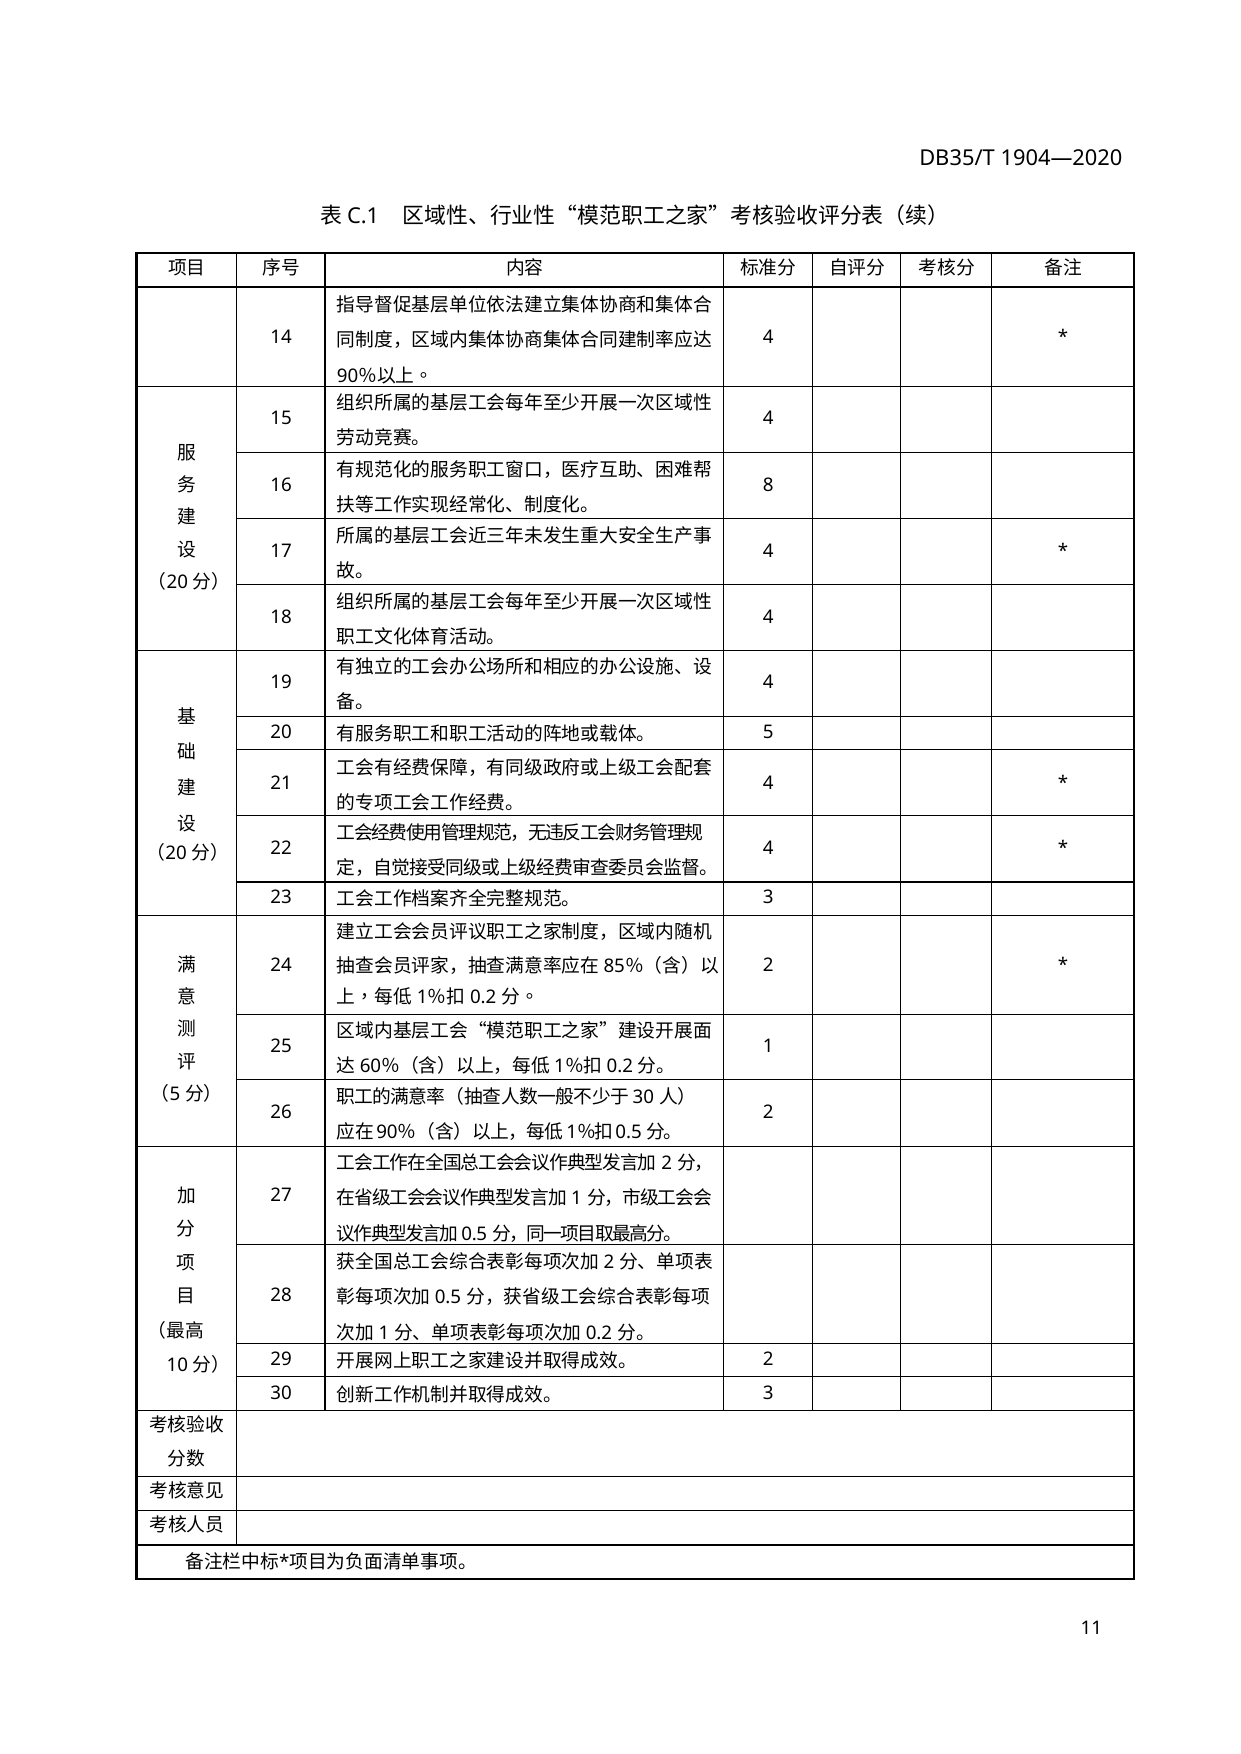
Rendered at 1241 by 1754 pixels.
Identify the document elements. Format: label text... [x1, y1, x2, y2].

table_cell 组织所属的基层工会每年至少开展一次区域性劳动竞赛。 [326, 387, 723, 452]
table_cell 满 [138, 949, 236, 982]
table_cell [813, 717, 900, 749]
table_cell 23 [237, 883, 324, 915]
table_header 序号 [237, 254, 324, 286]
table_cell 有服务职工和职工活动的阵地或载体。 [326, 717, 723, 749]
table_cell [901, 883, 991, 915]
table_cell 22 [237, 816, 324, 881]
table_cell 指导督促基层单位依法建立集体协商和集体合同制度，区域内集体协商集体合同建制率应达 90％以上。 [326, 288, 723, 386]
table_cell [992, 1080, 1133, 1146]
text 表 C.1 区域性、行业性“模范职工之家”考核验收评分表（续） [320, 198, 1146, 229]
table_cell [813, 1245, 900, 1343]
table_cell [992, 1147, 1133, 1244]
table_cell [992, 387, 1133, 452]
table_cell 21 [237, 750, 324, 815]
table_cell 2 [724, 1080, 812, 1146]
table_cell 础 [138, 735, 236, 771]
table_cell [901, 1245, 991, 1343]
table_cell 建 [138, 502, 236, 534]
table_cell 区域内基层工会“模范职工之家”建设开展面达 60％（含）以上，每低 1％扣 0.2 分。 [326, 1015, 723, 1079]
table_cell 4 [724, 519, 812, 583]
table_cell [901, 1080, 991, 1146]
table_cell 设 [138, 534, 236, 567]
table_cell [237, 1411, 1133, 1476]
table_cell [901, 750, 991, 815]
table_header 备注 [992, 254, 1133, 286]
table_cell 抽查会员评家，抽查满意率应在 85％（含）以 [326, 949, 723, 982]
table_cell 30 [237, 1377, 324, 1410]
table_cell [237, 916, 324, 949]
table_header 自评分 [813, 254, 900, 286]
table_cell [813, 750, 900, 815]
table_cell 职工的满意率（抽查人数一般不少于 30 人）应在 90％（含）以上，每低 1％扣 0.5 分。 [326, 1080, 723, 1146]
table_cell [813, 1377, 900, 1410]
table_cell [138, 288, 236, 386]
table_header 标准分 [724, 254, 812, 286]
table_cell [813, 1147, 900, 1244]
table_cell 8 [724, 453, 812, 518]
table_cell 评 [138, 1047, 236, 1079]
table_cell 备注栏中标*项目为负面清单事项。 [138, 1546, 1133, 1578]
table_cell [992, 1344, 1133, 1376]
table_cell [992, 651, 1133, 716]
table_cell 29 [237, 1344, 324, 1376]
table_header 考核分 [901, 254, 991, 286]
table_cell 24 [237, 949, 324, 982]
table_cell [138, 881, 236, 915]
table_cell [901, 651, 991, 716]
table_cell [813, 883, 900, 915]
table_cell 建立工会会员评议职工之家制度，区域内随机 [326, 916, 723, 949]
table_cell [901, 519, 991, 583]
table_cell [901, 387, 991, 452]
table_cell * [992, 949, 1133, 982]
table_cell 意 [138, 982, 236, 1013]
table_cell * [992, 816, 1133, 881]
table_cell 工会工作档案齐全完整规范。 [326, 883, 723, 915]
table_cell 4 [724, 585, 812, 649]
table_cell 2 [724, 1344, 812, 1376]
table_cell 测 [138, 1014, 236, 1047]
table_cell 5 [724, 717, 812, 749]
table_cell 服 [138, 387, 236, 469]
table_cell [813, 651, 900, 716]
table_cell [724, 1147, 812, 1244]
table_cell [237, 982, 324, 1013]
table_cell 工会工作在全国总工会会议作典型发言加 2 分， 在省级工会会议作典型发言加 1 分，市级工会会议作典型发言加 0.5 分，同一项目取最高分。 [326, 1147, 723, 1244]
table_cell 上，每低 1％扣 0.2 分。 [326, 982, 723, 1013]
table_cell 建 [138, 771, 236, 815]
table_cell [992, 453, 1133, 518]
table_cell [992, 1377, 1133, 1410]
table_cell [992, 982, 1133, 1013]
table_cell [992, 1245, 1133, 1343]
table_cell （20 分） [138, 839, 236, 881]
table_cell （20 分） [138, 567, 236, 649]
table_cell 27 [237, 1147, 324, 1244]
table_cell [813, 288, 900, 386]
table_cell [992, 1015, 1133, 1079]
table_cell [901, 453, 991, 518]
table_cell 考核人员 [138, 1511, 236, 1543]
table_cell 基 [138, 651, 236, 735]
table_cell 所属的基层工会近三年未发生重大安全生产事故。 [326, 519, 723, 583]
table_cell 有独立的工会办公场所和相应的办公设施、设备。 [326, 651, 723, 716]
table_cell 加分项目 （最高 10 分） [138, 1147, 236, 1410]
table_cell 20 [237, 717, 324, 749]
table_cell [237, 1477, 1133, 1509]
table_cell [813, 1015, 900, 1079]
table_cell 工会经费使用管理规范，无违反工会财务管理规定，自觉接受同级或上级经费审查委员会监督。 [326, 816, 723, 881]
table_cell [901, 585, 991, 649]
table_cell [992, 916, 1133, 949]
table_cell [724, 1245, 812, 1343]
table_cell [813, 453, 900, 518]
table_cell [992, 717, 1133, 749]
table_cell [138, 916, 236, 949]
table_cell [992, 883, 1133, 915]
table_cell 3 [724, 883, 812, 915]
table_header 项目 [138, 254, 236, 286]
table_cell [901, 1015, 991, 1079]
table_cell 考核意见 [138, 1477, 236, 1509]
table_cell （5 分） [138, 1079, 236, 1146]
text 11 [125, 1614, 1102, 1639]
table_cell [901, 1377, 991, 1410]
table_cell 2 [724, 949, 812, 982]
table_cell [901, 816, 991, 881]
table_cell 开展网上职工之家建设并取得成效。 [326, 1344, 723, 1376]
table_cell [813, 519, 900, 583]
table_cell 4 [724, 288, 812, 386]
table_cell 4 [724, 387, 812, 452]
table_cell 25 [237, 1015, 324, 1079]
table_cell [901, 1147, 991, 1244]
table_cell [237, 1511, 1133, 1543]
table_cell [992, 585, 1133, 649]
table_cell * [992, 288, 1133, 386]
table_cell [813, 816, 900, 881]
table_cell 19 [237, 651, 324, 716]
table_cell 14 [237, 288, 324, 386]
table_cell 工会有经费保障，有同级政府或上级工会配套的专项工会工作经费。 [326, 750, 723, 815]
table_header 内容 [326, 254, 723, 286]
table_cell 28 [237, 1245, 324, 1343]
table_cell 1 [724, 1015, 812, 1079]
table_cell 4 [724, 750, 812, 815]
table_cell 17 [237, 519, 324, 583]
table_cell 15 [237, 387, 324, 452]
table_cell 4 [724, 651, 812, 716]
table_cell [724, 982, 812, 1013]
table_cell * [992, 519, 1133, 583]
text DB35/T 1904—2020 [125, 142, 1122, 172]
table_cell 26 [237, 1080, 324, 1146]
table_cell 有规范化的服务职工窗口，医疗互助、困难帮扶等工作实现经常化、制度化。 [326, 453, 723, 518]
table_cell [724, 916, 812, 949]
table_cell 18 [237, 585, 324, 649]
table_cell [813, 1344, 900, 1376]
table_cell 务 [138, 469, 236, 502]
table_cell 创新工作机制并取得成效。 [326, 1377, 723, 1410]
table_cell 组织所属的基层工会每年至少开展一次区域性职工文化体育活动。 [326, 585, 723, 649]
table_cell 获全国总工会综合表彰每项次加 2 分、单项表 彰每项次加 0.5 分，获省级工会综合表彰每项次加 1 分、单项表彰每项次加 0.2 分。 [326, 1245, 723, 1343]
table_cell [901, 717, 991, 749]
table_cell [901, 916, 991, 1013]
table_cell 16 [237, 453, 324, 518]
table_cell 设 [138, 815, 236, 838]
table_cell 3 [724, 1377, 812, 1410]
table_cell 4 [724, 816, 812, 881]
table_cell * [992, 750, 1133, 815]
table_cell [901, 1344, 991, 1376]
table_cell [901, 288, 991, 386]
table_cell [813, 1080, 900, 1146]
table_cell [813, 585, 900, 649]
table_cell 考核验收分数 [138, 1411, 236, 1476]
table_cell [813, 387, 900, 452]
table_cell [813, 916, 900, 1013]
